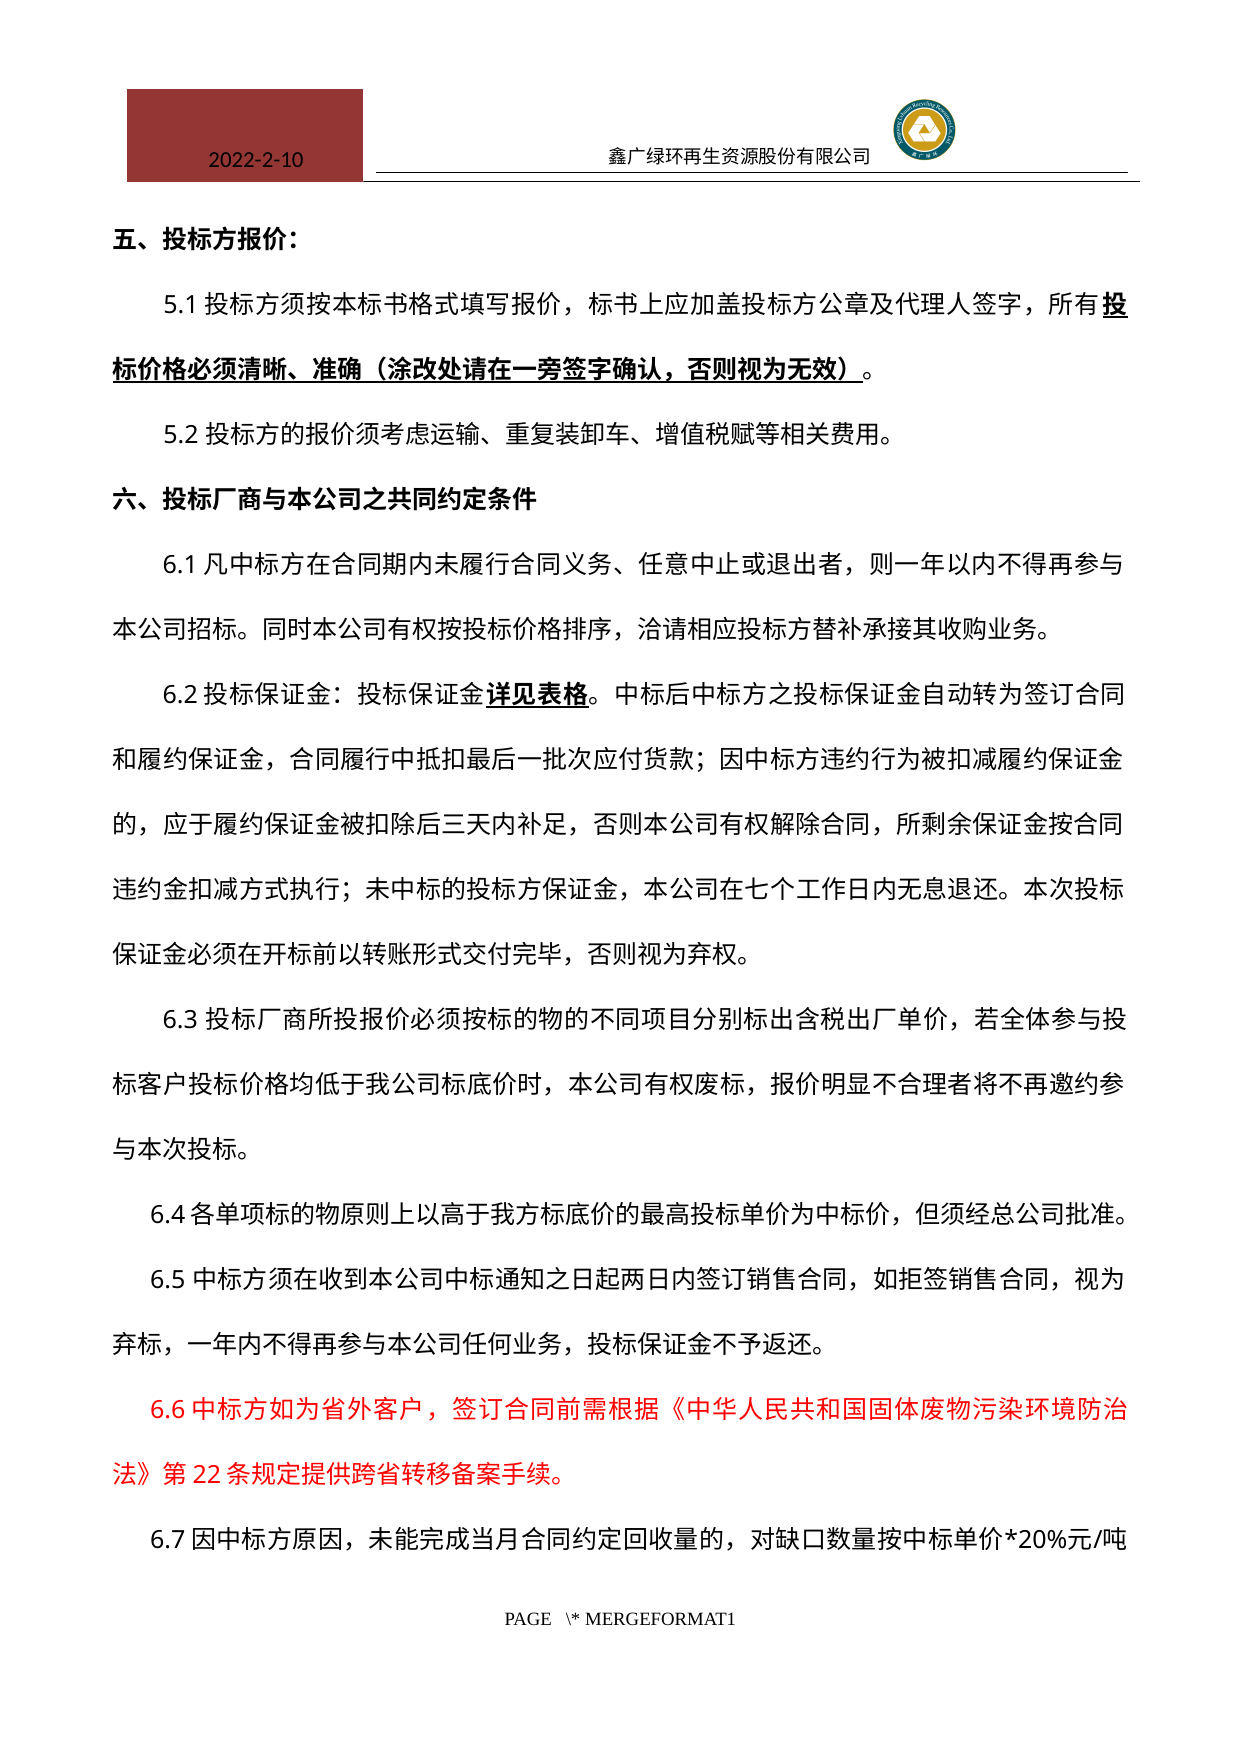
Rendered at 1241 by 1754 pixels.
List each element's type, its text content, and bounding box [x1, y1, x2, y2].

picture [892, 96, 959, 164]
text 6.4各单项标的物原则上以高于我方标底价的最高投标单价为中标价，但须经总公司批准。 [112, 1180, 1128, 1245]
text 6.6中标方如为省外客户，签订合同前需根据《中华人民共和国固体废物污染环境防治法》第22条规定提供跨省转移备案手续。 [112, 1375, 1128, 1505]
text 6.2投标保证金：投标保证金详见表格。中标后中标方之投标保证金自动转为签订合同和履约保证金，合同履行中抵扣最后一批次应付货款；因中标方违约行为被扣减履约保证金的，应于履约保证金被扣除后三天内补足，否则本公司有权解除合同，所剩余保证金按合同违约金扣减方式执行；未中标的投标方保证金，本公司在七个工作日内无息退还。本次投标保证金必须在开标前以转账形式交付完毕，否则视为弃权。 [112, 660, 1128, 985]
text 6.5 中标方须在收到本公司中标通知之日起两日内签订销售合同，如拒签销售合同，视为弃标，一年内不得再参与本公司任何业务，投标保证金不予返还。 [112, 1245, 1128, 1375]
text 6.1凡中标方在合同期内未履行合同义务、任意中止或退出者，则一年以内不得再参与本公司招标。同时本公司有权按投标价格排序，洽请相应投标方替补承接其收购业务。 [112, 530, 1128, 660]
text 6.7因中标方原因，未能完成当月合同约定回收量的，对缺口数量按中标单价*20%元/吨进行处罚，处罚金额在保证金中扣除，如实际损失大于保证金，则中标方应全部承担；因本公司生产计划调整等原因导致数量不足，我方提前告知中标方。 [112, 1505, 1128, 1570]
text 5.1投标方须按本标书格式填写报价，标书上应加盖投标方公章及代理人签字，所有投标价格必须清晰、准确（涂改处请在一旁签字确认，否则视为无效）。 [112, 270, 1128, 400]
text 5.2 投标方的报价须考虑运输、重复装卸车、增值税赋等相关费用。 [112, 400, 1128, 465]
text 五、投标方报价： [112, 205, 1128, 270]
text 六、投标厂商与本公司之共同约定条件 [112, 465, 1128, 530]
text 6.3 投标厂商所投报价必须按标的物的不同项目分别标出含税出厂单价，若全体参与投标客户投标价格均低于我公司标底价时，本公司有权废标，报价明显不合理者将不再邀约参与本次投标。 [112, 985, 1128, 1180]
